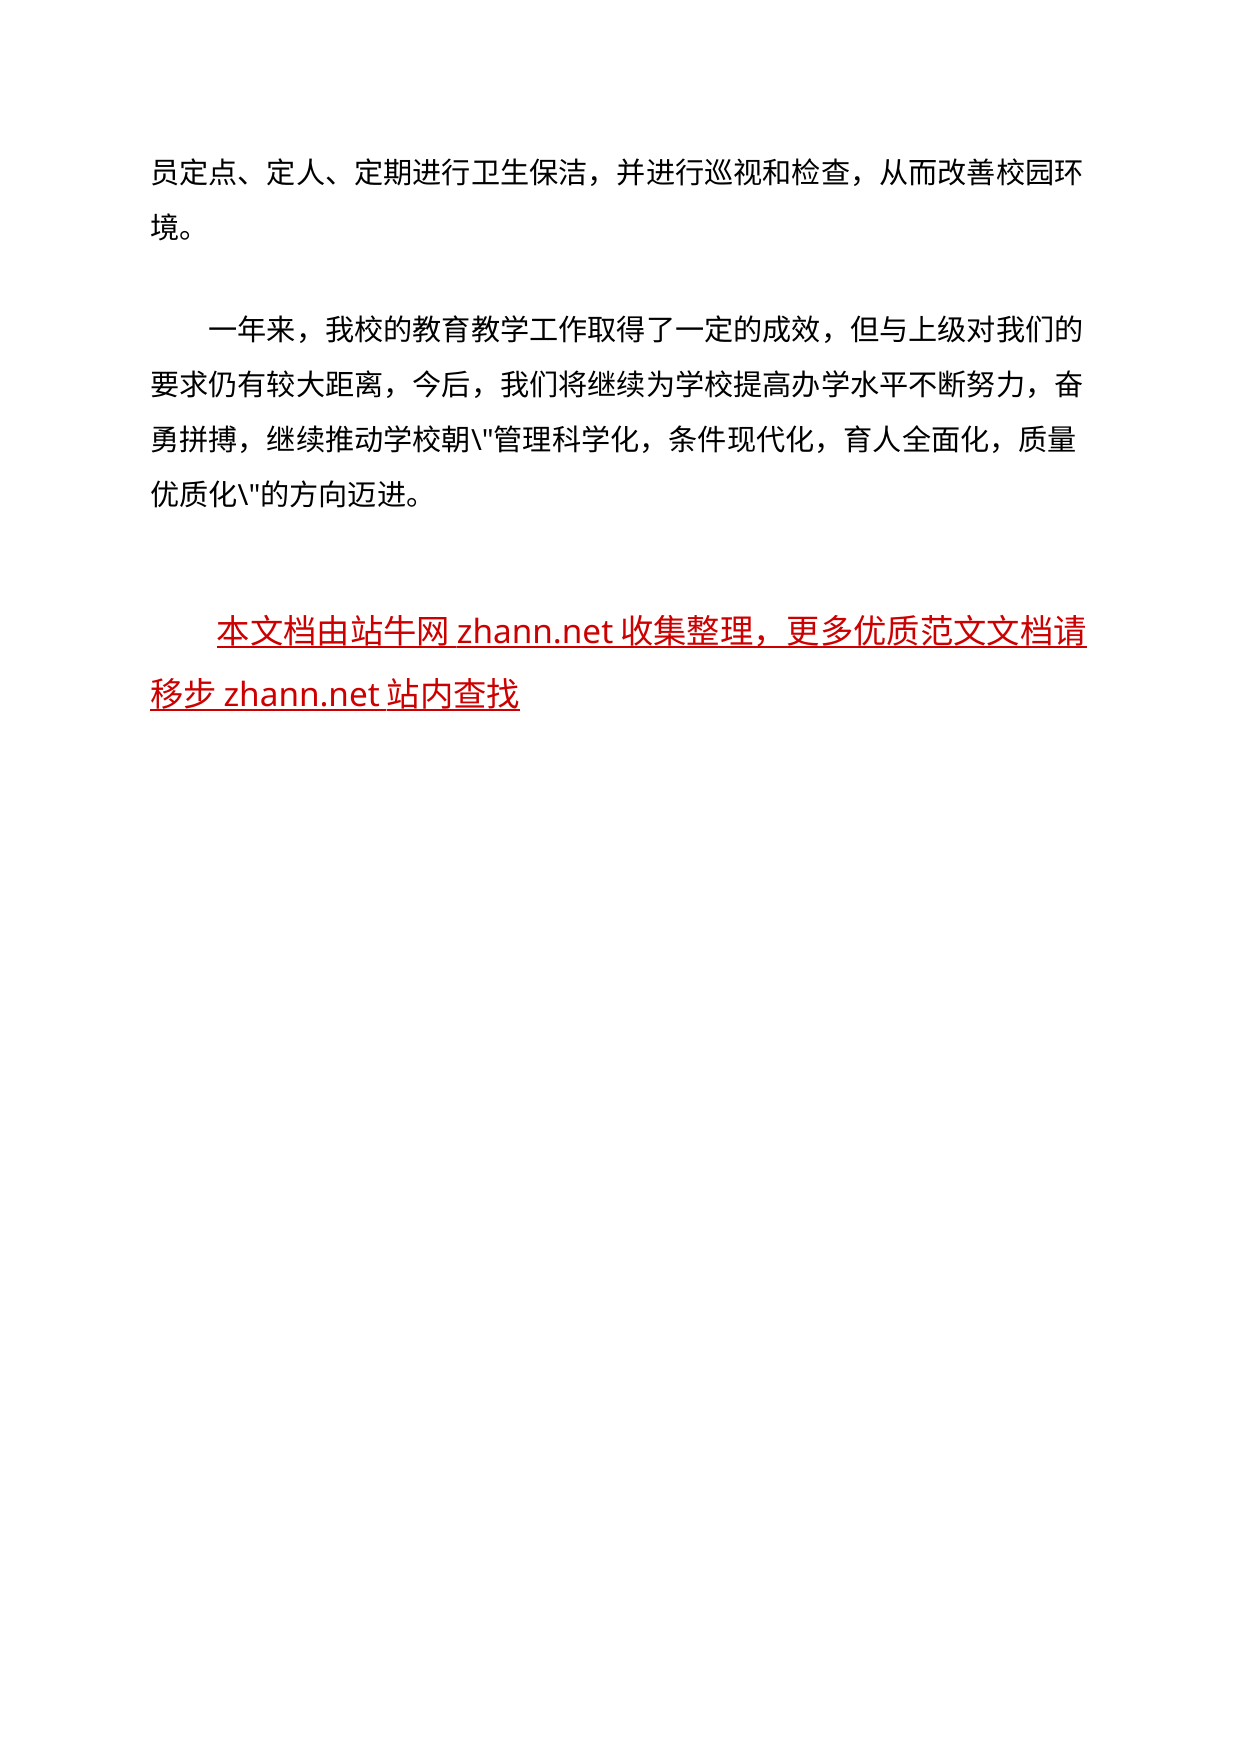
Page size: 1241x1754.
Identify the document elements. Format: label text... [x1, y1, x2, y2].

text 一年来，我校的教育教学工作取得了一定的成效，但与上级对我们的要求仍有较大距离，今后，我们将继续为学校提高办学水平不断努力，奋勇拼搏，继续推动学校朝\"管理科学化，条件现代化，育人全面化，质量优质化\"的方向迈进。 [150, 307, 1090, 514]
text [150, 150, 1090, 247]
text 本文档由站牛网zhann.net收集整理，更多优质范文文档请移步zhann.net站内查找 [150, 605, 1090, 716]
